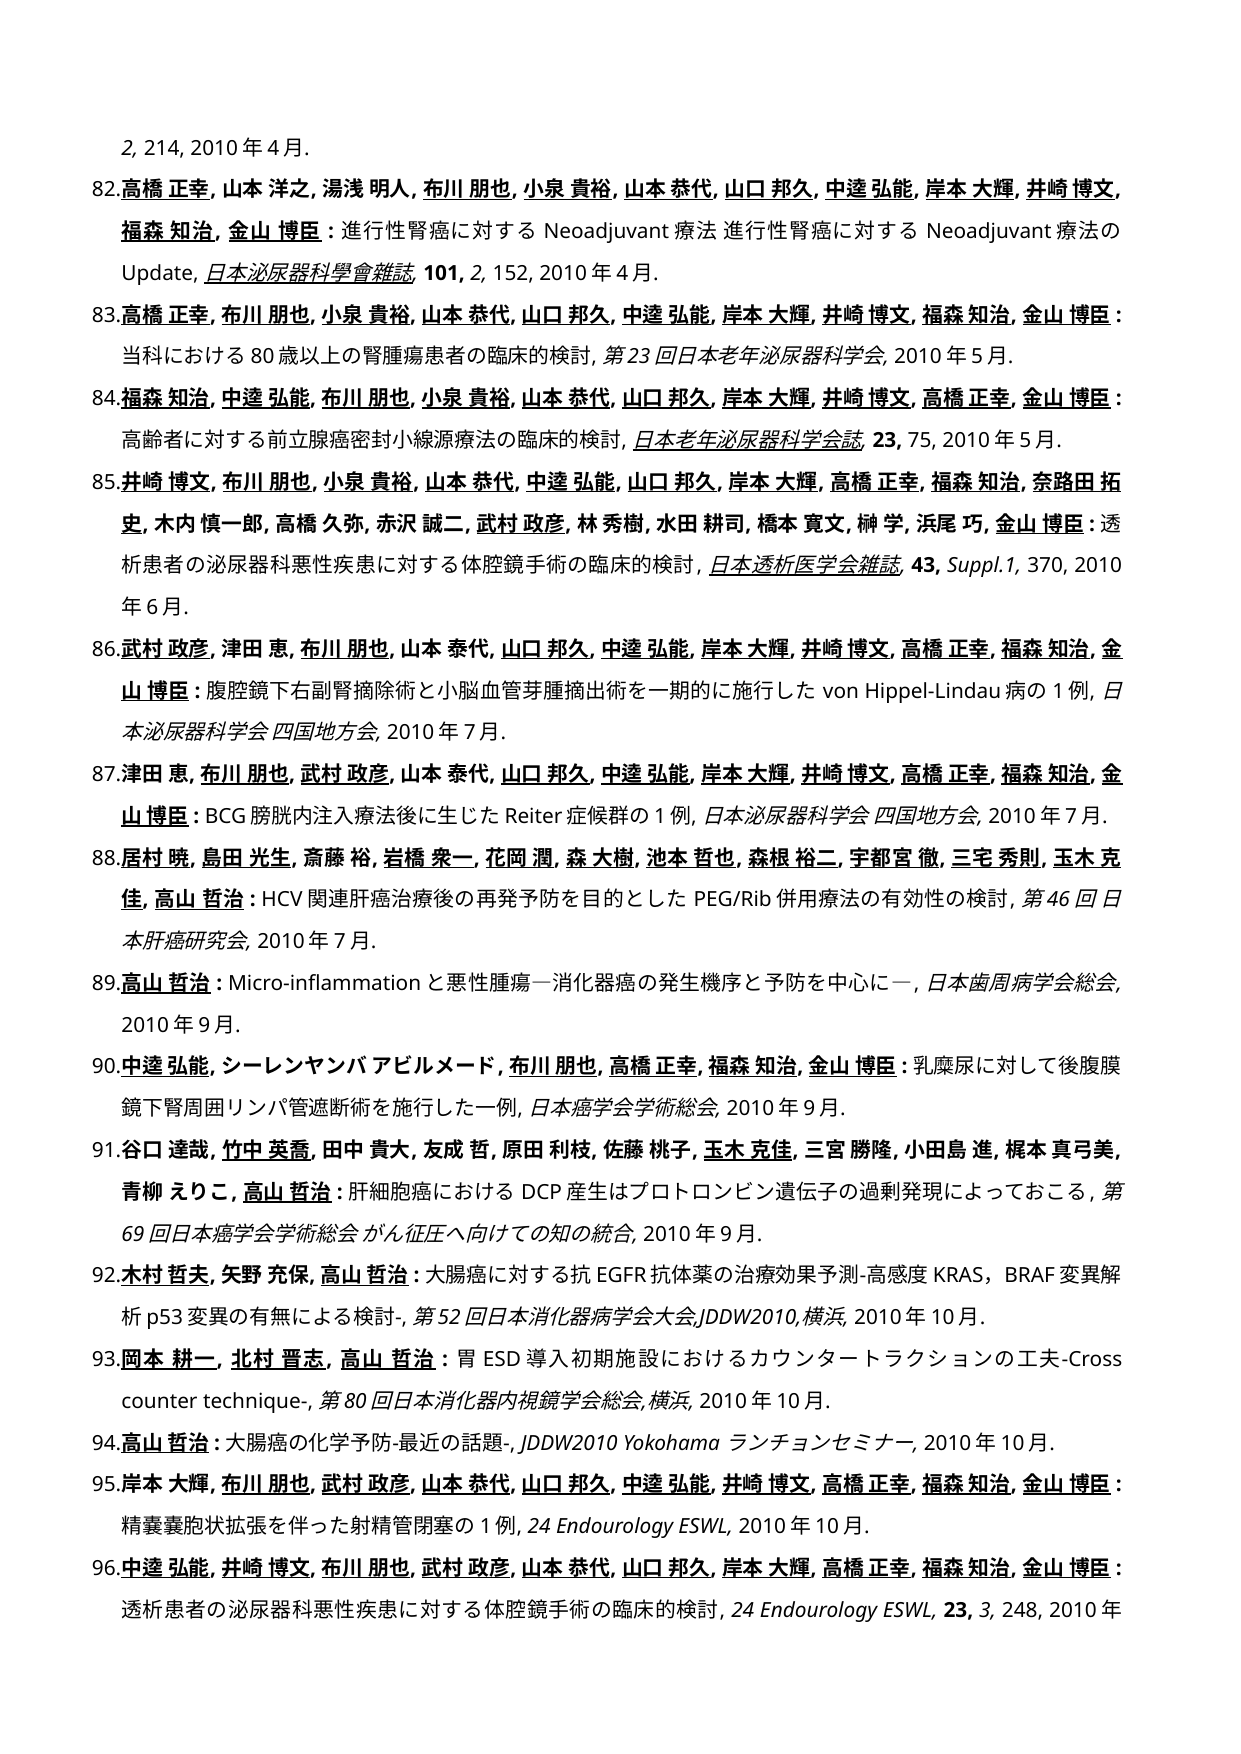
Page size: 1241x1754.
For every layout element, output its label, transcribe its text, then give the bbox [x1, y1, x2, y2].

list 福森 知治, 中逵 弘能, 布川 朋也, 小泉 貴裕, 山本 恭代, 山口 邦久, 岸本 大輝, 井崎 博文, 高橋 正幸, 金山 博臣 : 高齢者に対する前立腺癌密封小線源療法の臨床的検討, 日本老年泌尿器科学会誌, 23, 75, 2010年5月. [92, 376, 1122, 459]
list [92, 1545, 1122, 1629]
list 谷口 達哉, 竹中 英喬, 田中 貴大, 友成 哲, 原田 利枝, 佐藤 桃子, 玉木 克佳, 三宮 勝隆, 小田島 進, 梶本 真弓美, 青柳 えりこ, 高山 哲治 : 肝細胞癌におけるDCP産生はプロトロンビン遺伝子の過剰発現によっておこる, 第69回日本癌学会学術総会 がん征圧へ向けての知の統合, 2010年9月. [92, 1128, 1122, 1253]
list 津田 恵, 布川 朋也, 武村 政彦, 山本 泰代, 山口 邦久, 中逵 弘能, 岸本 大輝, 井崎 博文, 高橋 正幸, 福森 知治, 金山 博臣 : BCG膀胱内注入療法後に生じたReiter症候群の1例, 日本泌尿器科学会 四国地方会, 2010年7月. [92, 752, 1122, 835]
list 武村 政彦, 津田 恵, 布川 朋也, 山本 泰代, 山口 邦久, 中逵 弘能, 岸本 大輝, 井崎 博文, 高橋 正幸, 福森 知治, 金山 博臣 : 腹腔鏡下右副腎摘除術と小脳血管芽腫摘出術を一期的に施行したvon Hippel-Lindau病の1例, 日本泌尿器科学会 四国地方会, 2010年7月. [92, 626, 1122, 752]
list 高山 哲治 : 大腸癌の化学予防-最近の話題-, JDDW2010 Yokohama ランチョンセミナー, 2010年10月. [92, 1420, 1122, 1462]
list 居村 暁, 島田 光生, 斎藤 裕, 岩橋 衆一, 花岡 潤, 森 大樹, 池本 哲也, 森根 裕二, 宇都宮 徹, 三宅 秀則, 玉木 克佳, 高山 哲治 : HCV関連肝癌治療後の再発予防を目的としたPEG/Rib併用療法の有効性の検討, 第46回 日本肝癌研究会, 2010年7月. [92, 835, 1122, 961]
list 中逵 弘能, シーレンヤンバ アビルメード, 布川 朋也, 高橋 正幸, 福森 知治, 金山 博臣 : 乳糜尿に対して後腹膜鏡下腎周囲リンパ管遮断術を施行した一例, 日本癌学会学術総会, 2010年9月. [92, 1044, 1122, 1128]
list 高橋 正幸, 山本 洋之, 湯浅 明人, 布川 朋也, 小泉 貴裕, 山本 恭代, 山口 邦久, 中逵 弘能, 岸本 大輝, 井崎 博文, 福森 知治, 金山 博臣 : 進行性腎癌に対するNeoadjuvant療法 進行性腎癌に対するNeoadjuvant療法のUpdate, 日本泌尿器科學會雜誌, 101, 2, 152, 2010年4月. [92, 167, 1122, 292]
list 岡本 耕一, 北村 晋志, 高山 哲治 : 胃ESD導入初期施設におけるカウンタートラクションの工夫-Cross counter technique-, 第80回日本消化器内視鏡学会総会,横浜, 2010年10月. [92, 1336, 1122, 1420]
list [92, 125, 1122, 167]
list 高橋 正幸, 布川 朋也, 小泉 貴裕, 山本 恭代, 山口 邦久, 中逵 弘能, 岸本 大輝, 井崎 博文, 福森 知治, 金山 博臣 : 当科における80歳以上の腎腫瘍患者の臨床的検討, 第23回日本老年泌尿器科学会, 2010年5月. [92, 292, 1122, 376]
list 岸本 大輝, 布川 朋也, 武村 政彦, 山本 恭代, 山口 邦久, 中逵 弘能, 井崎 博文, 高橋 正幸, 福森 知治, 金山 博臣 : 精嚢嚢胞状拡張を伴った射精管閉塞の1例, 24 Endourology ESWL, 2010年10月. [92, 1462, 1122, 1545]
list 高山 哲治 : Micro-inflammationと悪性腫瘍―消化器癌の発生機序と予防を中心に―, 日本歯周病学会総会, 2010年9月. [92, 961, 1122, 1044]
list 木村 哲夫, 矢野 充保, 高山 哲治 : 大腸癌に対する抗EGFR抗体薬の治療効果予測-高感度KRAS，BRAF変異解析p53変異の有無による検討-, 第52回日本消化器病学会大会,JDDW2010,横浜, 2010年10月. [92, 1253, 1122, 1336]
list 井崎 博文, 布川 朋也, 小泉 貴裕, 山本 恭代, 中逵 弘能, 山口 邦久, 岸本 大輝, 高橋 正幸, 福森 知治, 奈路田 拓史, 木内 慎一郎, 高橋 久弥, 赤沢 誠二, 武村 政彦, 林 秀樹, 水田 耕司, 橋本 寛文, 榊 学, 浜尾 巧, 金山 博臣 : 透析患者の泌尿器科悪性疾患に対する体腔鏡手術の臨床的検討, 日本透析医学会雑誌, 43, Suppl.1, 370, 2010年6月. [92, 459, 1122, 626]
